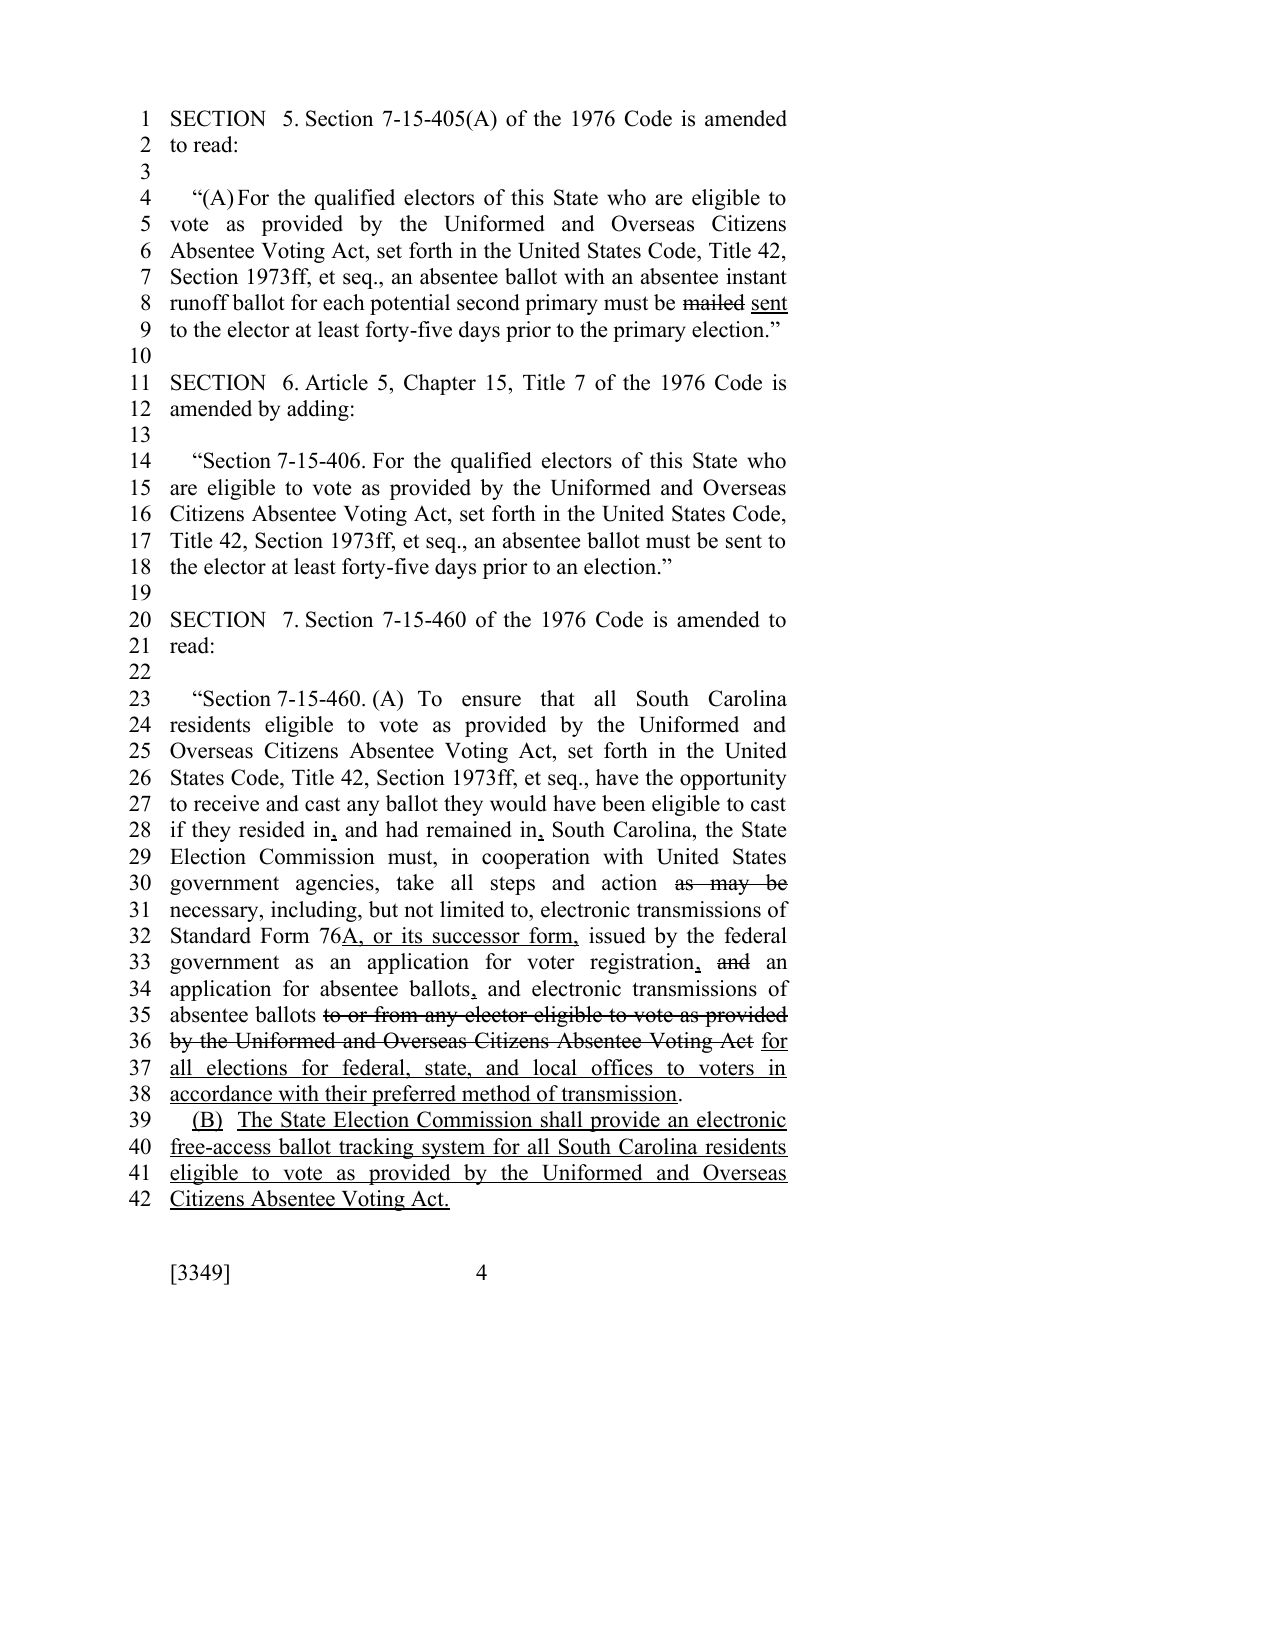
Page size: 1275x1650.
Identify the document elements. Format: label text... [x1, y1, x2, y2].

text SECTION 5. Section 7-15-405(A) of the 1976 Code is amended to read: [169, 105, 787, 158]
text (B) The State Election Commission shall provide an electronic free-access ballot tracking system for all South Carolina residents eligible to vote as provided by the Uniformed and Overseas Citizens Absentee Voting Act. [169, 1183, 787, 1212]
text (B) The State Election Commission shall provide an electronic free-access ballot tracking system for all South Carolina residents eligible to vote as provided by the Uniformed and Overseas Citizens Absentee Voting Act. [169, 1106, 787, 1156]
text SECTION 6. Article 5, Chapter 15, Title 7 of the 1976 Code is amended by adding: [169, 368, 787, 421]
text “Section 7-15-460. (A) To ensure that all South Carolina residents eligible to vote as provided by the Uniformed and Overseas Citizens Absentee Voting Act, set forth in the United States Code, Title 42, Section 1973ff, et seq., have the opportunity to receive and cast any ballot they would have been eligible to cast if they resided in, and had remained in, South Carolina, the State Election Commission must, in cooperation with United States government agencies, take all steps and action as may be necessary, including, but not limited to, electronic transmissions of Standard Form 76A, or its successor form, issued by the federal government as an application for voter registration, and an application for absentee ballots, and electronic transmissions of absentee ballots to or from any elector eligible to vote as provided by the Uniformed and Overseas Citizens Absentee Voting Act for all elections for federal, state, and local offices to voters in accordance with their preferred method of transmission. [169, 685, 787, 1077]
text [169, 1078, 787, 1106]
text (B) The State Election Commission shall provide an electronic free-access ballot tracking system for all South Carolina residents eligible to vote as provided by the Uniformed and Overseas Citizens Absentee Voting Act. [169, 1157, 787, 1182]
text “Section 7-15-406. For the qualified electors of this State who are eligible to vote as provided by the Uniformed and Overseas Citizens Absentee Voting Act, set forth in the United States Code, Title 42, Section 1973ff, et seq., an absentee ballot must be sent to the elector at least forty-five days prior to an election.” [169, 448, 787, 579]
text “(A) For the qualified electors of this State who are eligible to vote as provided by the Uniformed and Overseas Citizens Absentee Voting Act, set forth in the United States Code, Title 42, Section 1973ff, et seq., an absentee ballot with an absentee instant runoff ballot for each potential second primary must be mailed sent to the elector at least forty-five days prior to the primary election.” [169, 184, 787, 342]
text SECTION 7. Section 7-15-460 of the 1976 Code is amended to read: [169, 606, 787, 658]
